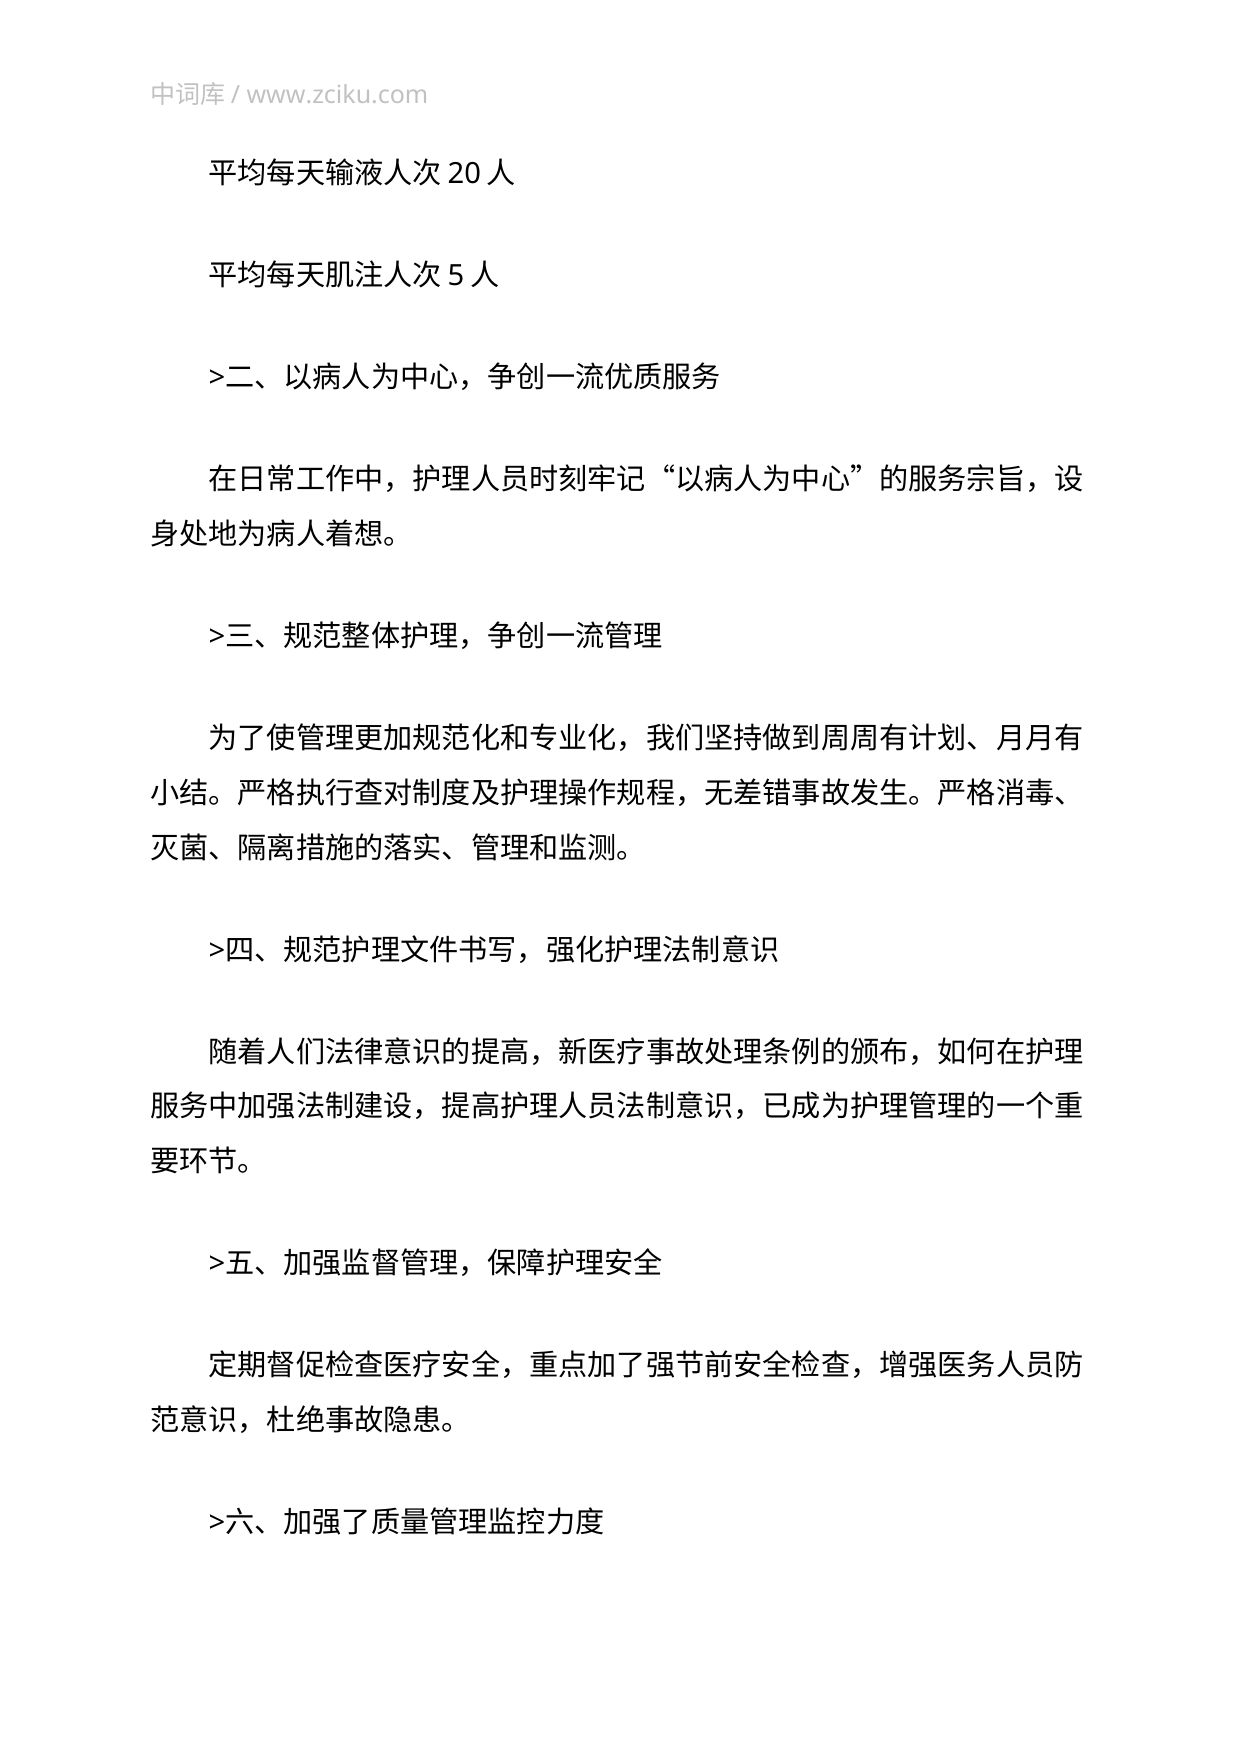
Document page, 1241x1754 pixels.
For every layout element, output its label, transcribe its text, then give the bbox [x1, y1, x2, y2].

text 为了使管理更加规范化和专业化，我们坚持做到周周有计划、月月有小结。严格执行查对制度及护理操作规程，无差错事故发生。严格消毒、灭菌、隔离措施的落实、管理和监测。 [150, 714, 1090, 867]
text >六、加强了质量管理监控力度 [150, 1498, 1090, 1541]
text >五、加强监督管理，保障护理安全 [150, 1240, 1090, 1282]
text 平均每天肌注人次5人 [150, 252, 1090, 294]
text 在日常工作中，护理人员时刻牢记“以病人为中心”的服务宗旨，设身处地为病人着想。 [150, 456, 1090, 553]
text 平均每天输液人次20人 [150, 150, 1090, 192]
text >三、规范整体护理，争创一流管理 [150, 613, 1090, 655]
text 定期督促检查医疗安全，重点加了强节前安全检查，增强医务人员防范意识，杜绝事故隐患。 [150, 1342, 1090, 1439]
text >四、规范护理文件书写，强化护理法制意识 [150, 926, 1090, 968]
text >二、以病人为中心，争创一流优质服务 [150, 354, 1090, 396]
text 随着人们法律意识的提高，新医疗事故处理条例的颁布，如何在护理服务中加强法制建设，提高护理人员法制意识，已成为护理管理的一个重要环节。 [150, 1028, 1090, 1180]
